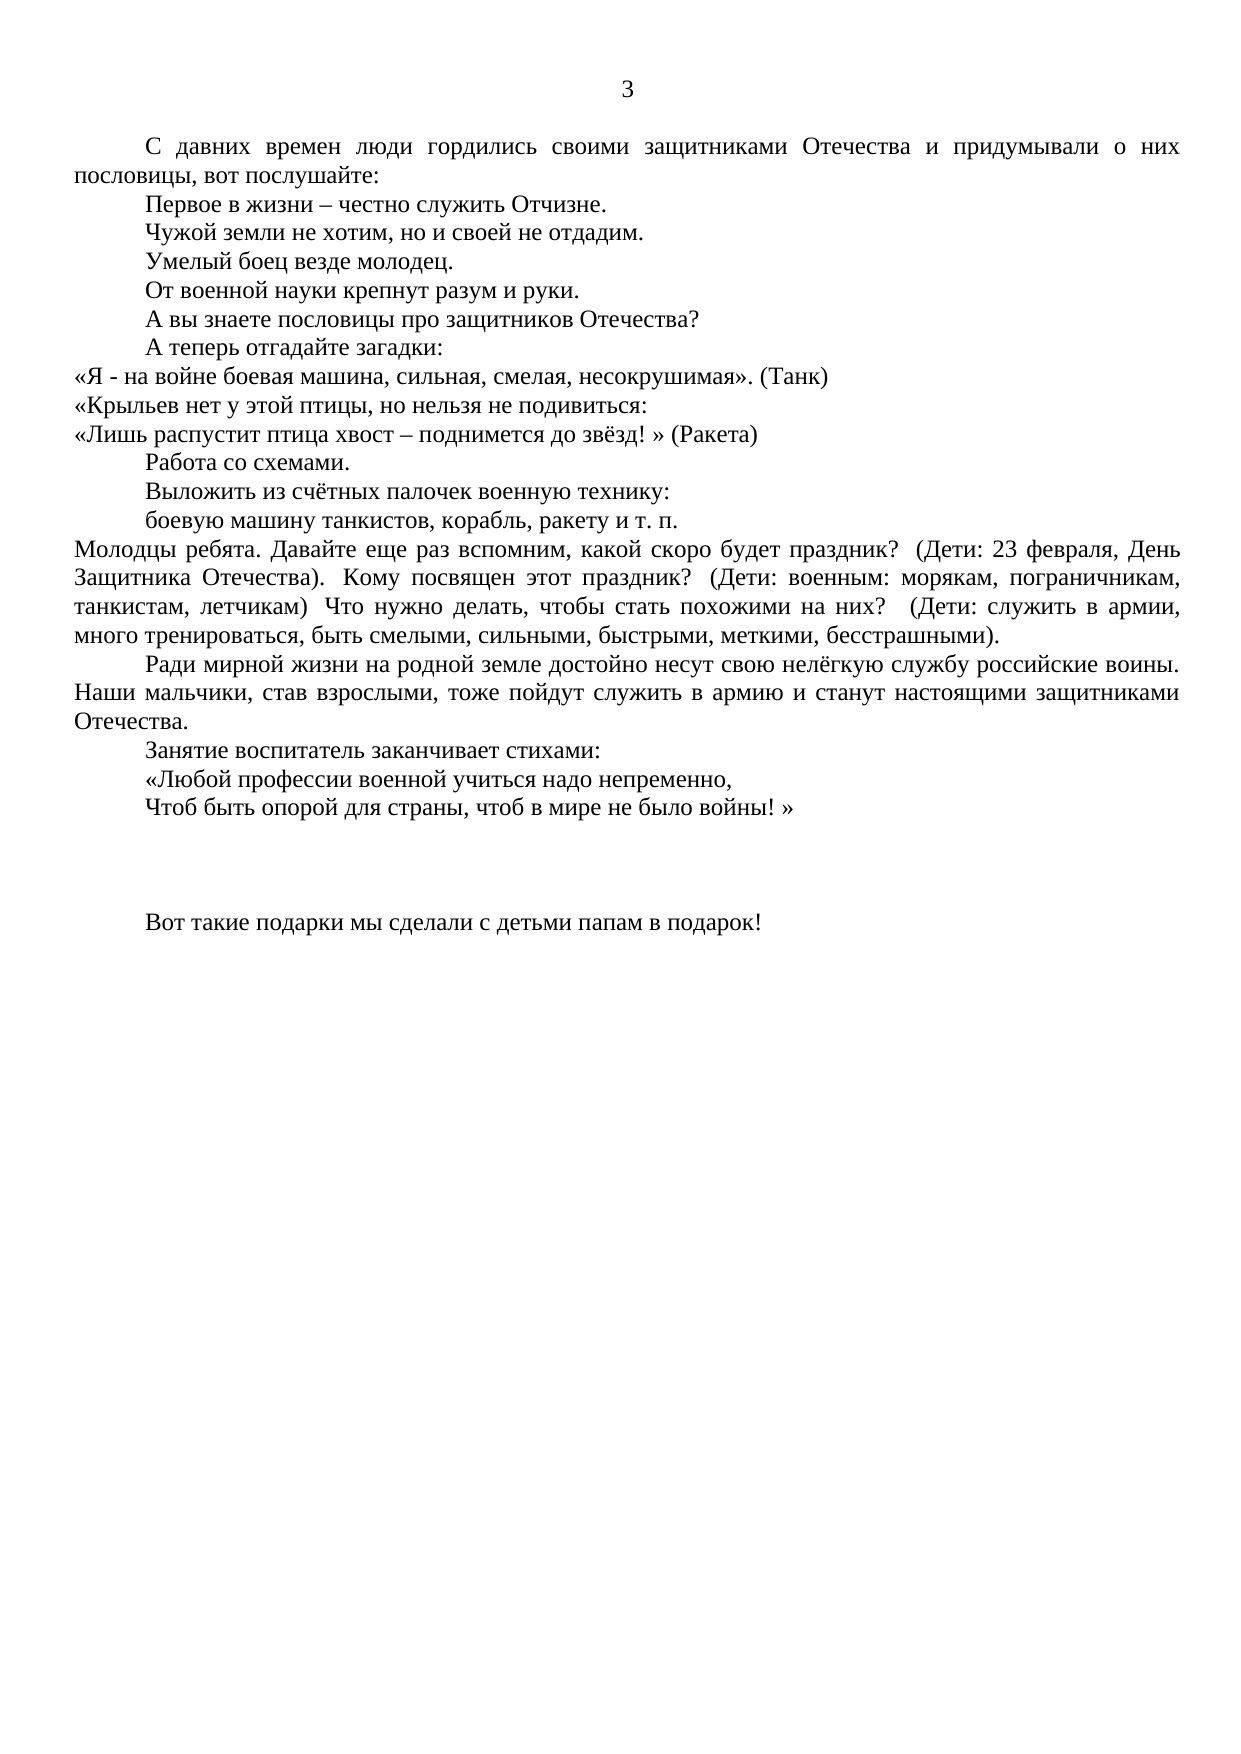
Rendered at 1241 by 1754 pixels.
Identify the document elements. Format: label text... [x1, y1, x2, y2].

text Первое в жизни – честно служить Отчизне. [74, 189, 1181, 217]
text «Крыльев нет у этой птицы, но нельзя не подивиться: [74, 390, 1181, 419]
text Умелый боец везде молодец. [74, 246, 1181, 275]
text Занятие воспитатель заканчивает стихами: [74, 735, 1181, 764]
text Вот такие подарки мы сделали с детьми папам в подарок! [74, 907, 1181, 936]
text С давних времен люди гордились своими защитниками Отечества и придумывали о них пословицы, вот послушайте: [74, 131, 1181, 189]
text А теперь отгадайте загадки: «Я - на войне боевая машина, сильная, смелая, несокрушимая». (Танк) [74, 332, 1181, 390]
text Выложить из счётных палочек военную технику: [74, 476, 1181, 505]
text Чтоб быть опорой для страны, чтоб в мире не было войны! » [74, 792, 1181, 821]
text Чужой земли не хотим, но и своей не отдадим. [74, 217, 1181, 246]
text «Лишь распустит птица хвост – поднимется до звёзд! » (Ракета) [74, 419, 1181, 447]
text От военной науки крепнут разум и руки. [74, 275, 1181, 304]
text Ради мирной жизни на родной земле достойно несут свою нелёгкую службу российские воины. Наши мальчики, став взрослыми, тоже пойдут служить в армию и станут настоящими защитниками Отечества. [74, 649, 1181, 735]
text боевую машину танкистов, корабль, ракету и т. п. [74, 505, 1181, 534]
text А вы знаете пословицы про защитников Отечества? [74, 304, 1181, 332]
text Работа со схемами. [74, 447, 1181, 476]
text Молодцы ребята. Давайте еще раз вспомним, какой скоро будет праздник? (Дети: 23 февраля, День Защитника Отечества). Кому посвящен этот праздник? (Дети: военным: морякам, пограничникам, танкистам, летчикам) Что нужно делать, чтобы стать похожими на них? (Дети: служить в армии, много тренироваться, быть смелыми, сильными, быстрыми, меткими, бесстрашными). [74, 534, 1181, 649]
text «Любой профессии военной учиться надо непременно, [74, 764, 1181, 792]
